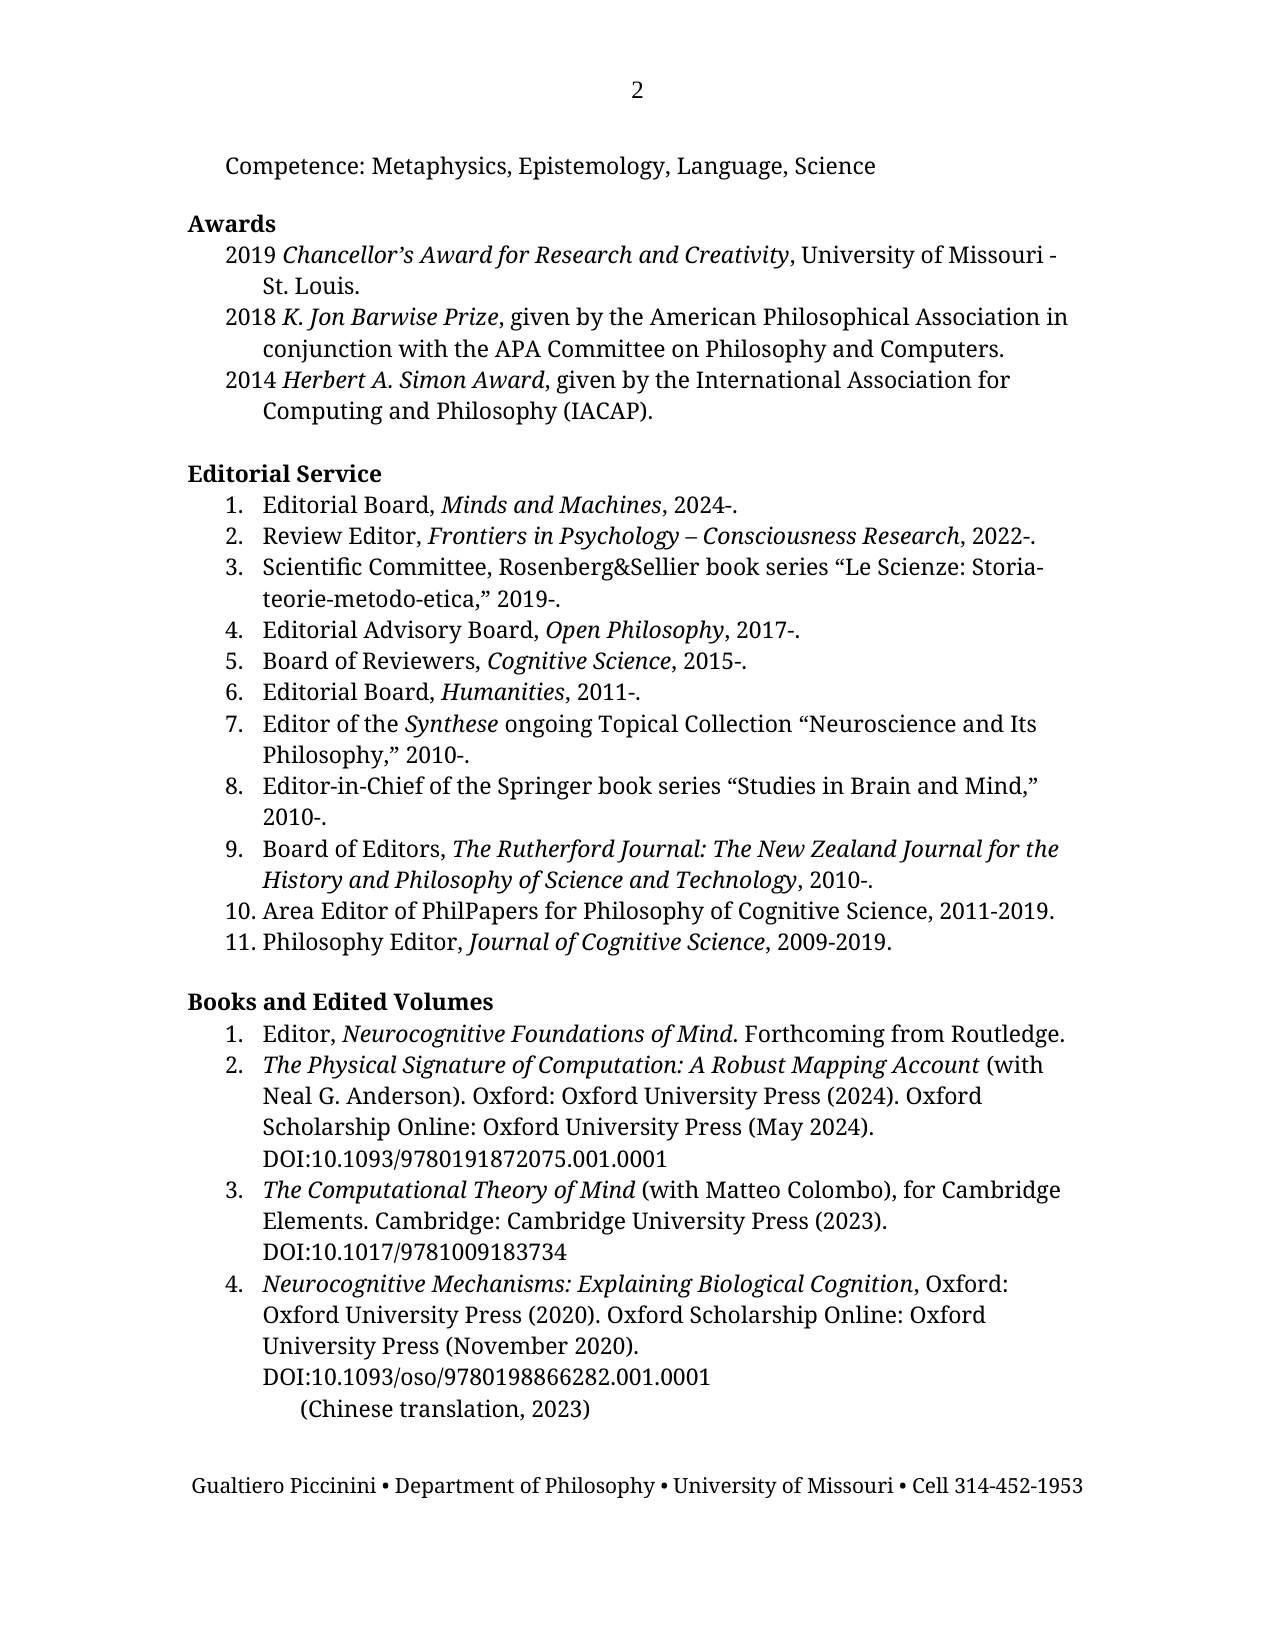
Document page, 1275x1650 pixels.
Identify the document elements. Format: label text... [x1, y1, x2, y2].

list Editorial Advisory Board, Open Philosophy, 2017-. [225, 614, 1087, 645]
list The Physical Signature of Computation: A Robust Mapping Account (with Neal G. Anderson). Oxford: Oxford University Press (2024). Oxford Scholarship Online: Oxford University Press (May 2024). DOI:10.1093/9780191872075.001.0001 [225, 1049, 1087, 1174]
text 2018 K. Jon Barwise Prize, given by the American Philosophical Association in conjunction with the APA Committee on Philosophy and Computers. [225, 301, 1087, 364]
text 2019 Chancellor’s Award for Research and Creativity, University of Missouri - St. Louis. [225, 239, 1087, 301]
subtitle Books and Edited Volumes [187, 986, 1087, 1018]
list Review Editor, Frontiers in Psychology – Consciousness Research, 2022-. [225, 520, 1087, 551]
subtitle Awards [187, 208, 1087, 239]
list Editor of the Synthese ongoing Topical Collection “Neuroscience and Its Philosophy,” 2010-. [225, 708, 1087, 770]
list Philosophy Editor, Journal of Cognitive Science, 2009-2019. [225, 926, 1087, 958]
list Editor-in-Chief of the Springer book series “Studies in Brain and Mind,” 2010-. [225, 770, 1087, 833]
list The Computational Theory of Mind (with Matteo Colombo), for Cambridge Elements. Cambridge: Cambridge University Press (2023). DOI:10.1017/9781009183734 [225, 1174, 1087, 1268]
list Area Editor of PhilPapers for Philosophy of Cognitive Science, 2011-2019. [225, 895, 1087, 926]
list Scientific Committee, Rosenberg&Sellier book series “Le Scienze: Storia-teorie-metodo-etica,” 2019-. [225, 551, 1087, 614]
text 2014 Herbert A. Simon Award, given by the International Association for Computing and Philosophy (IACAP). [225, 364, 1087, 426]
subtitle Editorial Service [187, 458, 1087, 489]
list Board of Editors, The Rutherford Journal: The New Zealand Journal for the History and Philosophy of Science and Technology, 2010-. [225, 833, 1087, 895]
list Editor, Neurocognitive Foundations of Mind. Forthcoming from Routledge. [225, 1018, 1087, 1049]
list Board of Reviewers, Cognitive Science, 2015-. [225, 645, 1087, 676]
list Editorial Board, Humanities, 2011-. [225, 676, 1087, 708]
text DOI:10.1093/oso/9780198866282.001.0001 [262, 1361, 1087, 1393]
list Editorial Board, Minds and Machines, 2024-. [225, 489, 1087, 520]
list Neurocognitive Mechanisms: Explaining Biological Cognition, Oxford: Oxford University Press (2020). Oxford Scholarship Online: Oxford University Press (November 2020). [225, 1268, 1087, 1361]
text Competence: Metaphysics, Epistemology, Language, Science [187, 150, 1087, 181]
text (Chinese translation, 2023) [300, 1393, 1087, 1424]
